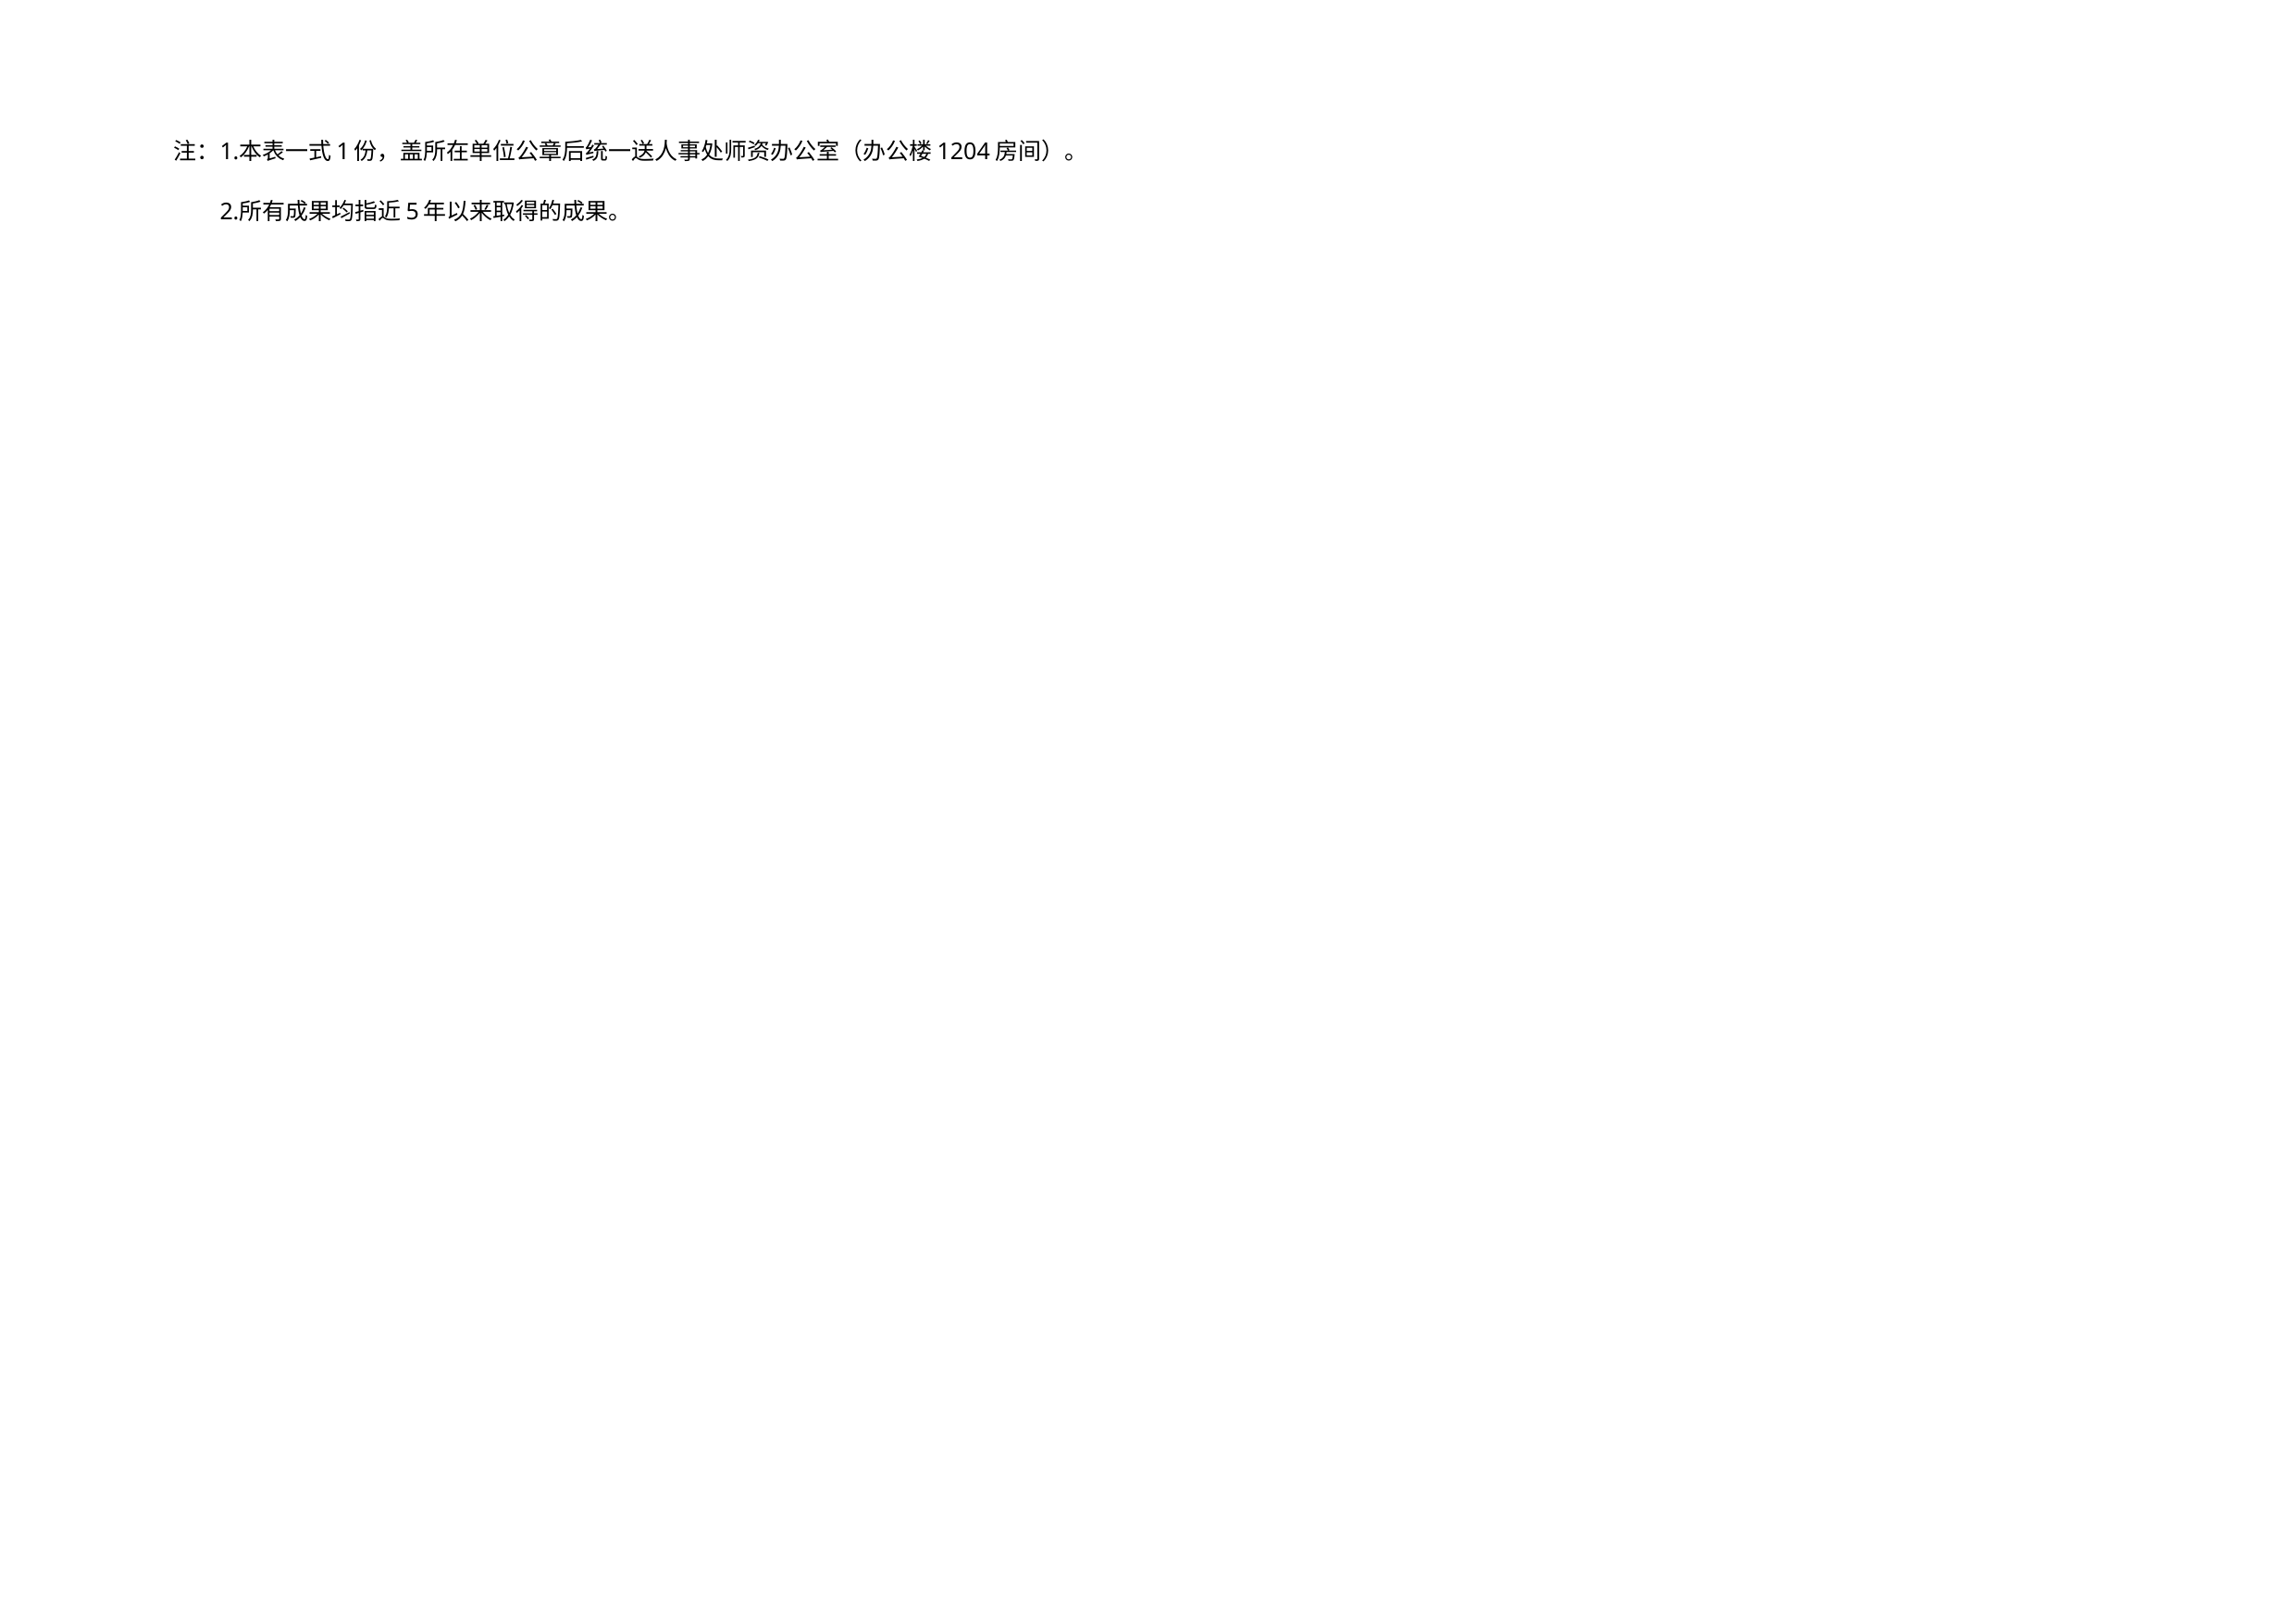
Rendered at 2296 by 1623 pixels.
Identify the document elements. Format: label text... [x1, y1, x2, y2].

text 2.所有成果均指近5年以来取得的成果。 [104, 180, 2250, 240]
text 注：1.本表一式1份，盖所在单位公章后统一送人事处师资办公室（办公楼1204房间）。 [104, 119, 2250, 180]
